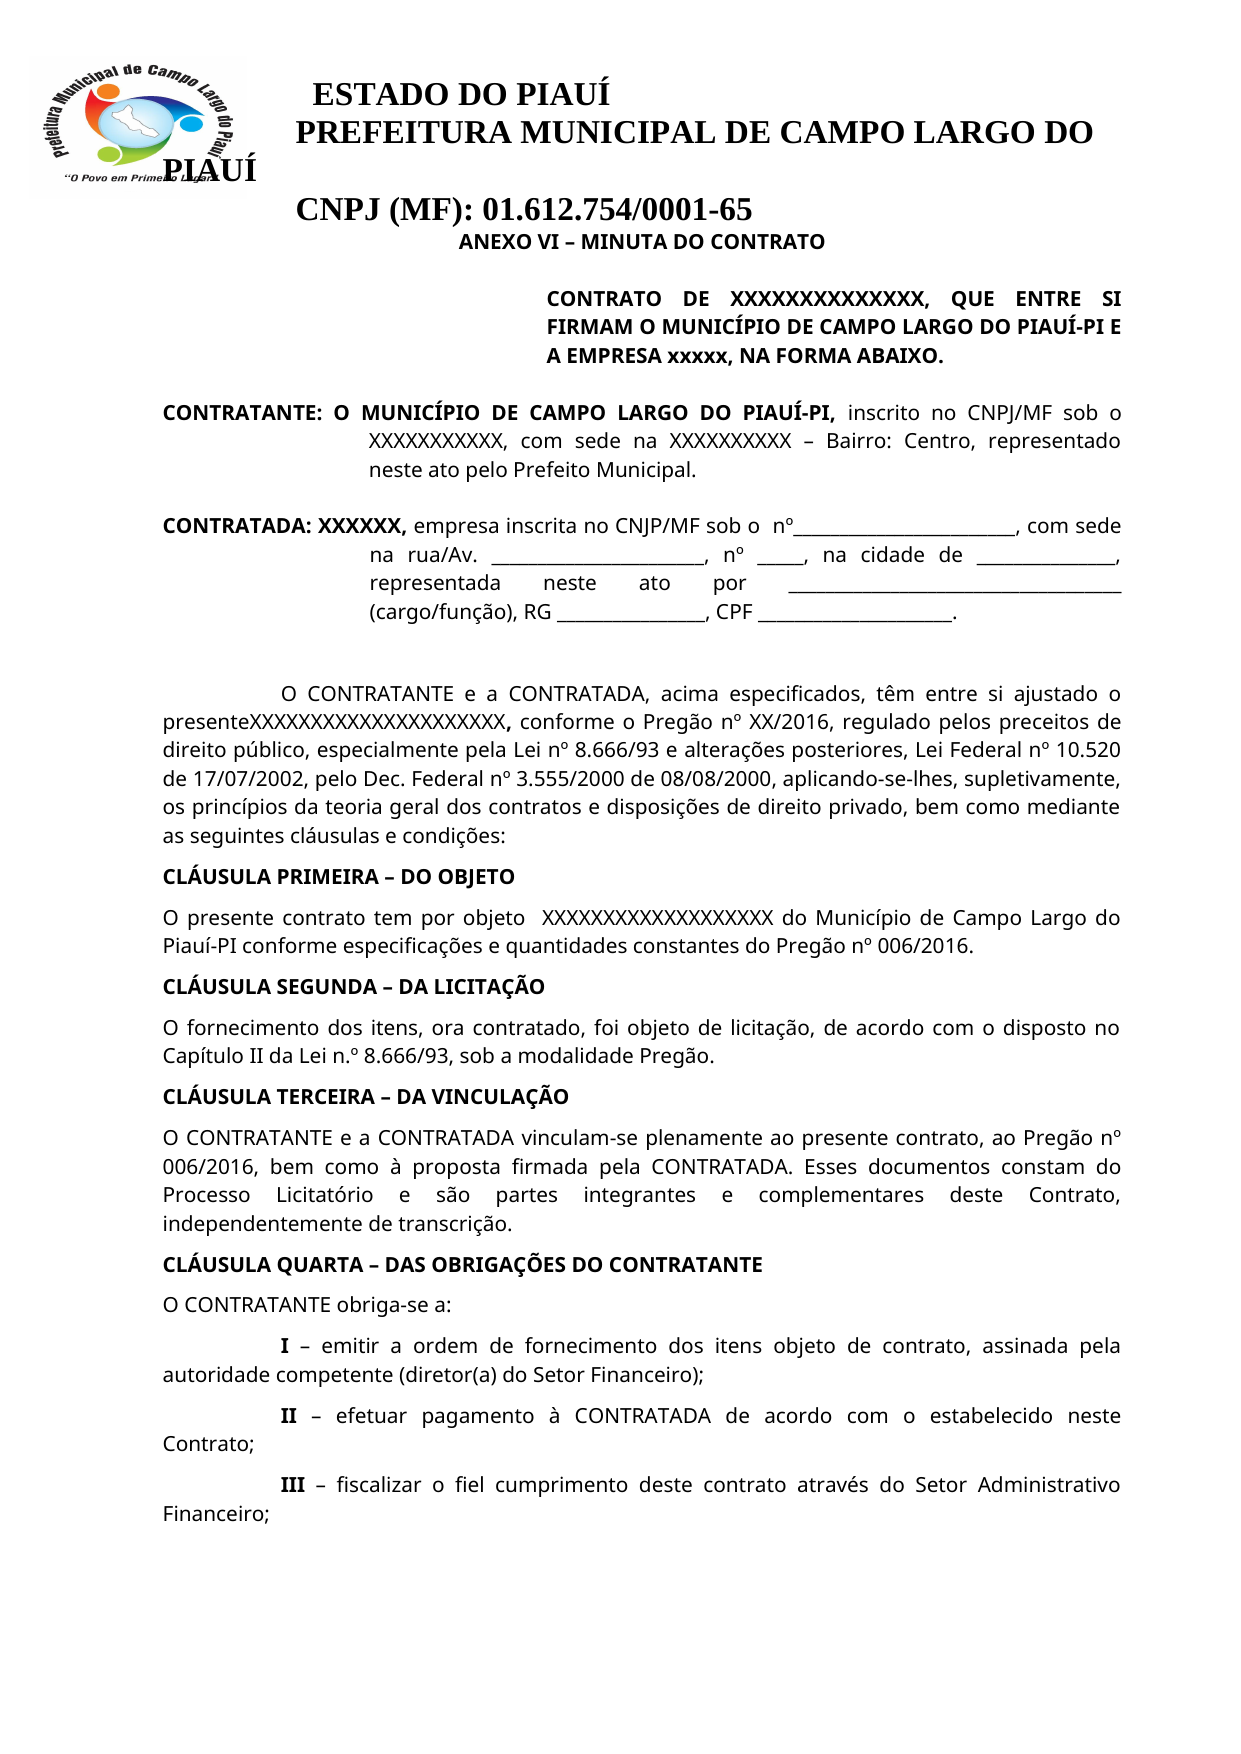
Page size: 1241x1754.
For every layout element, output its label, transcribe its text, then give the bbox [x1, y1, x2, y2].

text CONTRATO DE XXXXXXXXXXXXXX, QUE ENTRE SI FIRMAM O MUNICÍPIO DE CAMPO LARGO DO PIAUÍ-PI E A EMPRESA xxxxx, NA FORMA ABAIXO. [546, 284, 1122, 369]
picture [28, 56, 248, 199]
text O CONTRATANTE e a CONTRATADA, acima especificados, têm entre si ajustado o presenteXXXXXXXXXXXXXXXXXXXXX, conforme o Pregão nº XX/2016, regulado pelos preceitos de direito público, especialmente pela Lei nº 8.666/93 e alterações posteriores, Lei Federal nº 10.520 de 17/07/2002, pelo Dec. Federal nº 3.555/2000 de 08/08/2000, aplicando-se-lhes, supletivamente, os princípios da teoria geral dos contratos e disposições de direito privado, bem como mediante as seguintes cláusulas e condições: [162, 679, 1122, 849]
text O CONTRATANTE e a CONTRATADA vinculam-se plenamente ao presente contrato, ao Pregão nº 006/2016, bem como à proposta firmada pela CONTRATADA. Esses documentos constam do Processo Licitatório e são partes integrantes e complementares deste Contrato, independentemente de transcrição. [162, 1123, 1122, 1237]
text III – fiscalizar o fiel cumprimento deste contrato através do Setor Administrativo Financeiro; [162, 1470, 1122, 1527]
text I – emitir a ordem de fornecimento dos itens objeto de contrato, assinada pela autoridade competente (diretor(a) do Setor Financeiro); [162, 1332, 1122, 1388]
text II – efetuar pagamento à CONTRATADA de acordo com o estabelecido neste Contrato; [162, 1401, 1122, 1458]
text ANEXO VI – MINUTA DO CONTRATO [162, 227, 1122, 256]
text CONTRATADA: XXXXXX, empresa inscrita no CNJP/MF sob o nº________________________, com sede na rua/Av. _______________________, nº _____, na cidade de _______________, representada neste ato por ____________________________________ (cargo/função), RG ________________, CPF _____________________. [162, 512, 1122, 625]
text O presente contrato tem por objeto XXXXXXXXXXXXXXXXXXX do Município de Campo Largo do Piauí-PI conforme especificações e quantidades constantes do Pregão nº 006/2016. [162, 903, 1122, 960]
text CLÁUSULA PRIMEIRA – DO OBJETO [162, 862, 1122, 890]
text CONTRATANTE: O MUNICÍPIO DE CAMPO LARGO DO PIAUÍ-PI, inscrito no CNPJ/MF sob o XXXXXXXXXXX, com sede na XXXXXXXXXX – Bairro: Centro, representado neste ato pelo Prefeito Municipal. [162, 398, 1122, 483]
text CLÁUSULA QUARTA – DAS OBRIGAÇÕES DO CONTRATANTE [162, 1250, 1122, 1278]
text CLÁUSULA TERCEIRA – DA VINCULAÇÃO [162, 1082, 1122, 1111]
text CLÁUSULA SEGUNDA – DA LICITAÇÃO [162, 972, 1122, 1001]
text O fornecimento dos itens, ora contratado, foi objeto de licitação, de acordo com o disposto no Capítulo II da Lei n.º 8.666/93, sob a modalidade Pregão. [162, 1013, 1122, 1070]
text O CONTRATANTE obriga-se a: [162, 1291, 1122, 1319]
